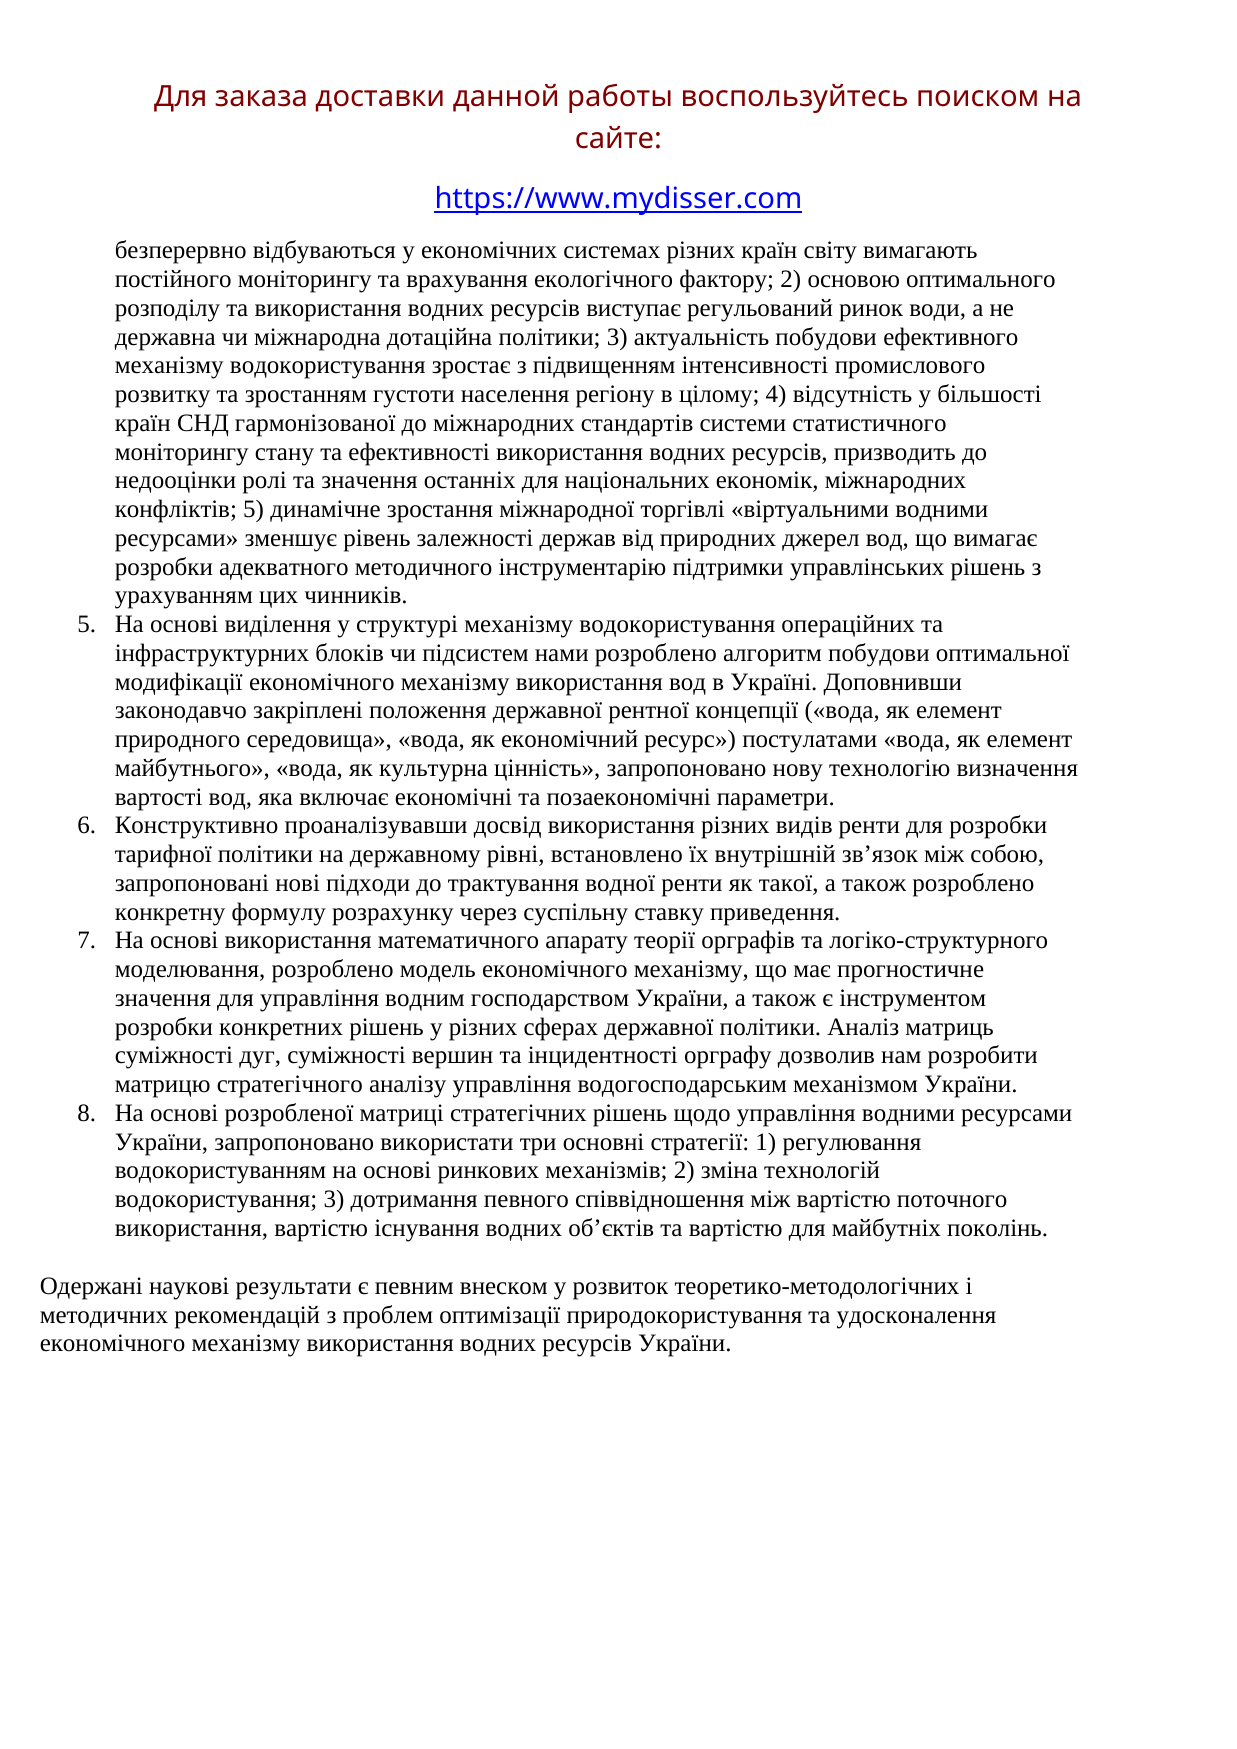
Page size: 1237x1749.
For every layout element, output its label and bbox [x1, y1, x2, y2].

table_cell [40, 236, 1086, 1357]
